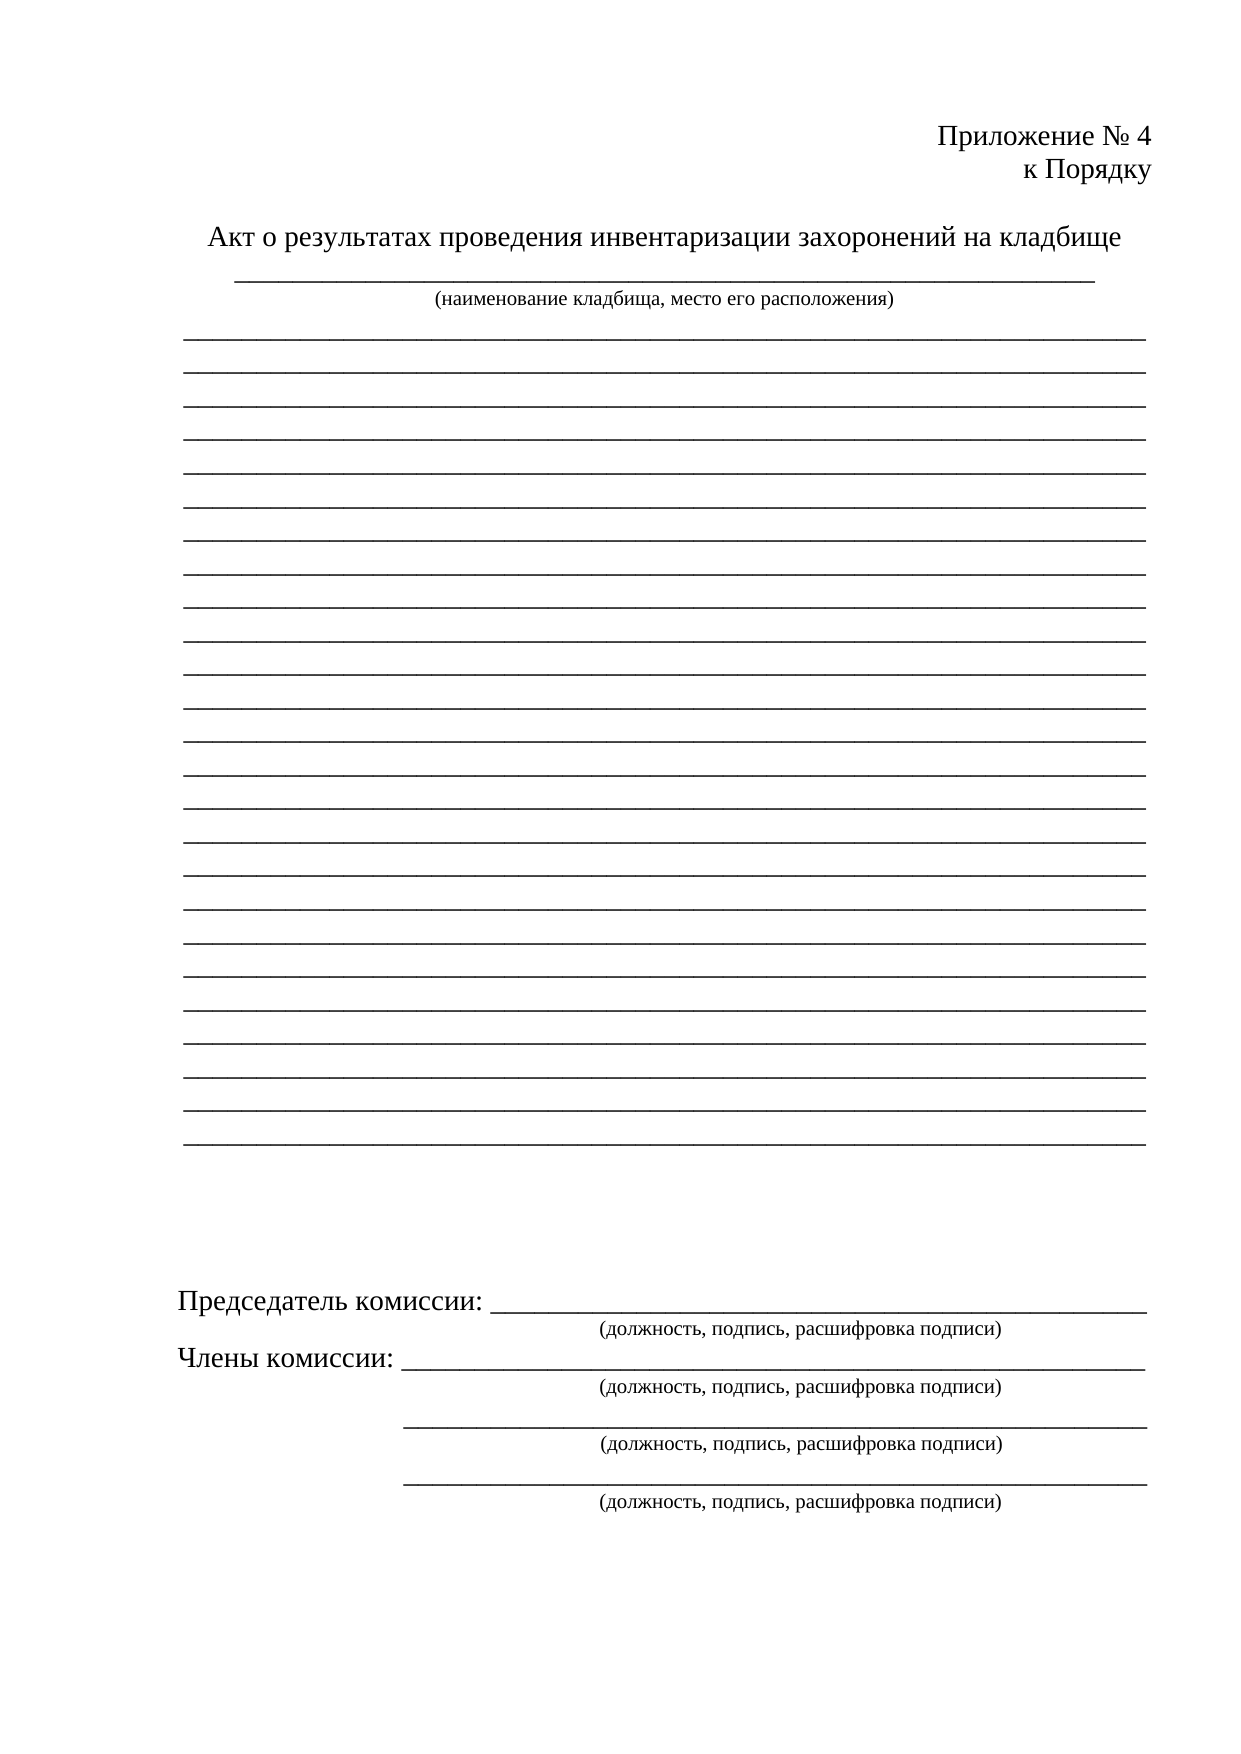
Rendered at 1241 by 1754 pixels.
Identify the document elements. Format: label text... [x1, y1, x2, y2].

text ___________________________________________________ [177, 1398, 1152, 1431]
text (должность, подпись, расшифровка подписи) [177, 1431, 1152, 1455]
text (должность, подпись, расшифровка подписи) [177, 1374, 1152, 1398]
text Члены комиссии: ___________________________________________________ [177, 1340, 1152, 1374]
text Председатель комиссии: _____________________________________________ [177, 1283, 1152, 1316]
text Приложение № 4 [177, 118, 1152, 152]
text Акт о результатах проведения инвентаризации захоронений на кладбище [177, 219, 1152, 252]
text к Порядку [177, 152, 1152, 185]
text ___________________________________________________________ [177, 252, 1152, 286]
text (наименование кладбища, место его расположения) [177, 286, 1152, 310]
text (должность, подпись, расшифровка подписи) [177, 1316, 1152, 1340]
text ____________________________________________________________________________________________________________________________________ [177, 1081, 1152, 1148]
text ___________________________________________________ [177, 1455, 1152, 1489]
text ______________________________________________________________________________________________________________________________________________________________________________________________________________________________________________________________________________________________________________________________________________________________________________________________________________________________________________________________________________________________________________________________________________________________________________________________________________________________________________________________________________________________________________________________________________________________________________________________________________________________________________________________________________________________________________________________________________________________________________________________________________________________________________________________________________________________________________________________________________________________________________________________________________________________________________________________________________________________________________________________________________________________________________________________________________________________________________________________________________________________________________________________________________________________________________ [177, 310, 1152, 1081]
text (должность, подпись, расшифровка подписи) [177, 1489, 1152, 1513]
